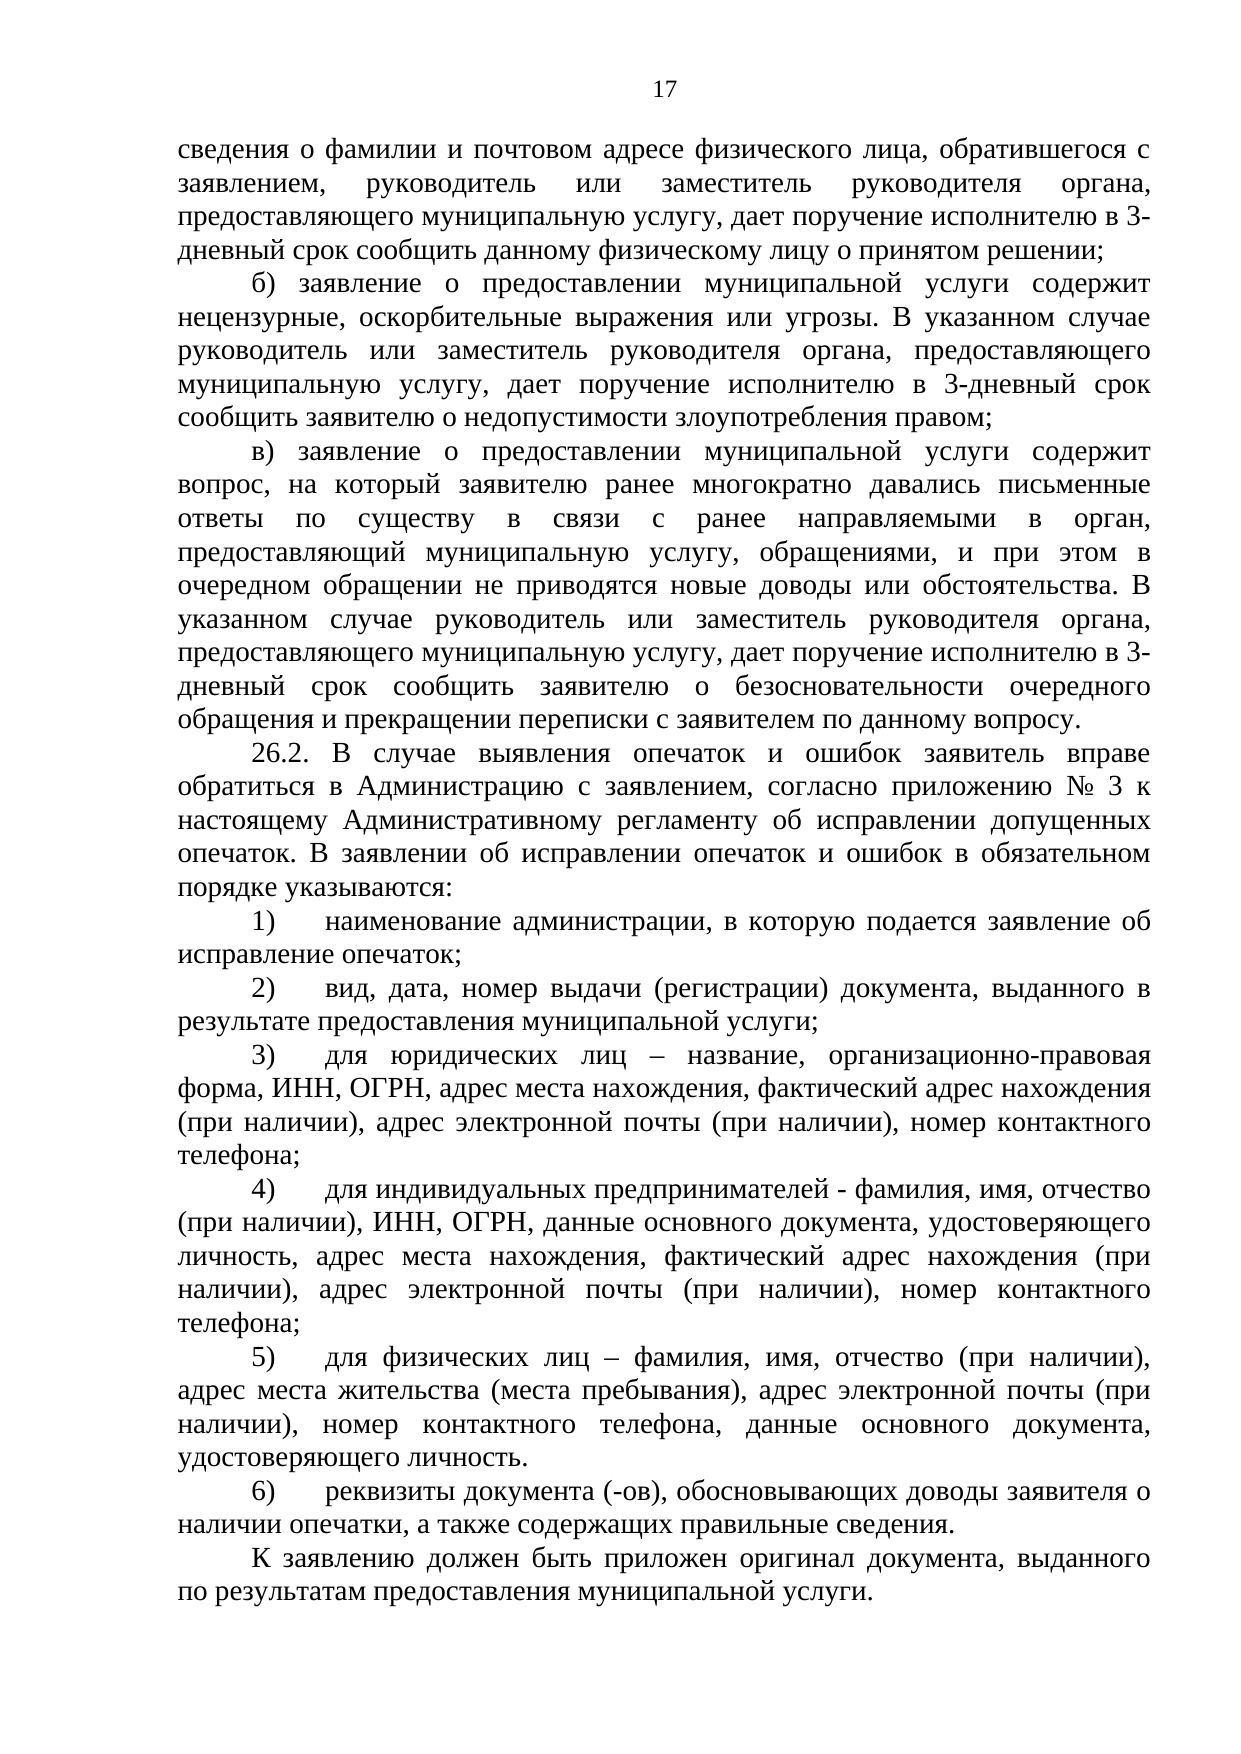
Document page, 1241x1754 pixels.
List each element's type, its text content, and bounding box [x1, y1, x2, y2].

text б) заявление о предоставлении муниципальной услуги содержит нецензурные, оскорбительные выражения или угрозы. В указанном случае руководитель или заместитель руководителя органа, предоставляющего муниципальную услугу, дает поручение исполнителю в 3-дневный срок сообщить заявителю о недопустимости злоупотребления правом; [177, 265, 1152, 433]
text 2) вид, дата, номер выдачи (регистрации) документа, выданного в результате предоставления муниципальной услуги; [177, 970, 1152, 1037]
text в) заявление о предоставлении муниципальной услуги содержит вопрос, на который заявителю ранее многократно давались письменные ответы по существу в связи с ранее направляемыми в орган, предоставляющий муниципальную услугу, обращениями, и при этом в очередном обращении не приводятся новые доводы или обстоятельства. В указанном случае руководитель или заместитель руководителя органа, предоставляющего муниципальную услугу, дает поручение исполнителю в 3-дневный срок сообщить заявителю о безосновательности очередного обращения и прекращении переписки с заявителем по данному вопросу. [177, 433, 1152, 735]
text 4) для индивидуальных предпринимателей - фамилия, имя, отчество (при наличии), ИНН, ОГРН, данные основного документа, удостоверяющего личность, адрес места нахождения, фактический адрес нахождения (при наличии), адрес электронной почты (при наличии), номер контактного телефона; [177, 1171, 1152, 1339]
text 3) для юридических лиц – название, организационно-правовая форма, ИНН, ОГРН, адрес места нахождения, фактический адрес нахождения (при наличии), адрес электронной почты (при наличии), номер контактного телефона; [177, 1037, 1152, 1171]
text 1) наименование администрации, в которую подается заявление об исправление опечаток; [177, 903, 1152, 970]
text 26.2. В случае выявления опечаток и ошибок заявитель вправе обратиться в Администрацию с заявлением, согласно приложению № 3 к настоящему Административному регламенту об исправлении допущенных опечаток. В заявлении об исправлении опечаток и ошибок в обязательном порядке указываются: [177, 735, 1152, 903]
text К заявлению должен быть приложен оригинал документа, выданного по результатам предоставления муниципальной услуги. [177, 1540, 1152, 1607]
text 6) реквизиты документа (-ов), обосновывающих доводы заявителя о наличии опечатки, а также содержащих правильные сведения. [177, 1473, 1152, 1540]
text 5) для физических лиц – фамилия, имя, отчество (при наличии), адрес места жительства (места пребывания), адрес электронной почты (при наличии), номер контактного телефона, данные основного документа, удостоверяющего личность. [177, 1339, 1152, 1473]
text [177, 131, 1152, 265]
